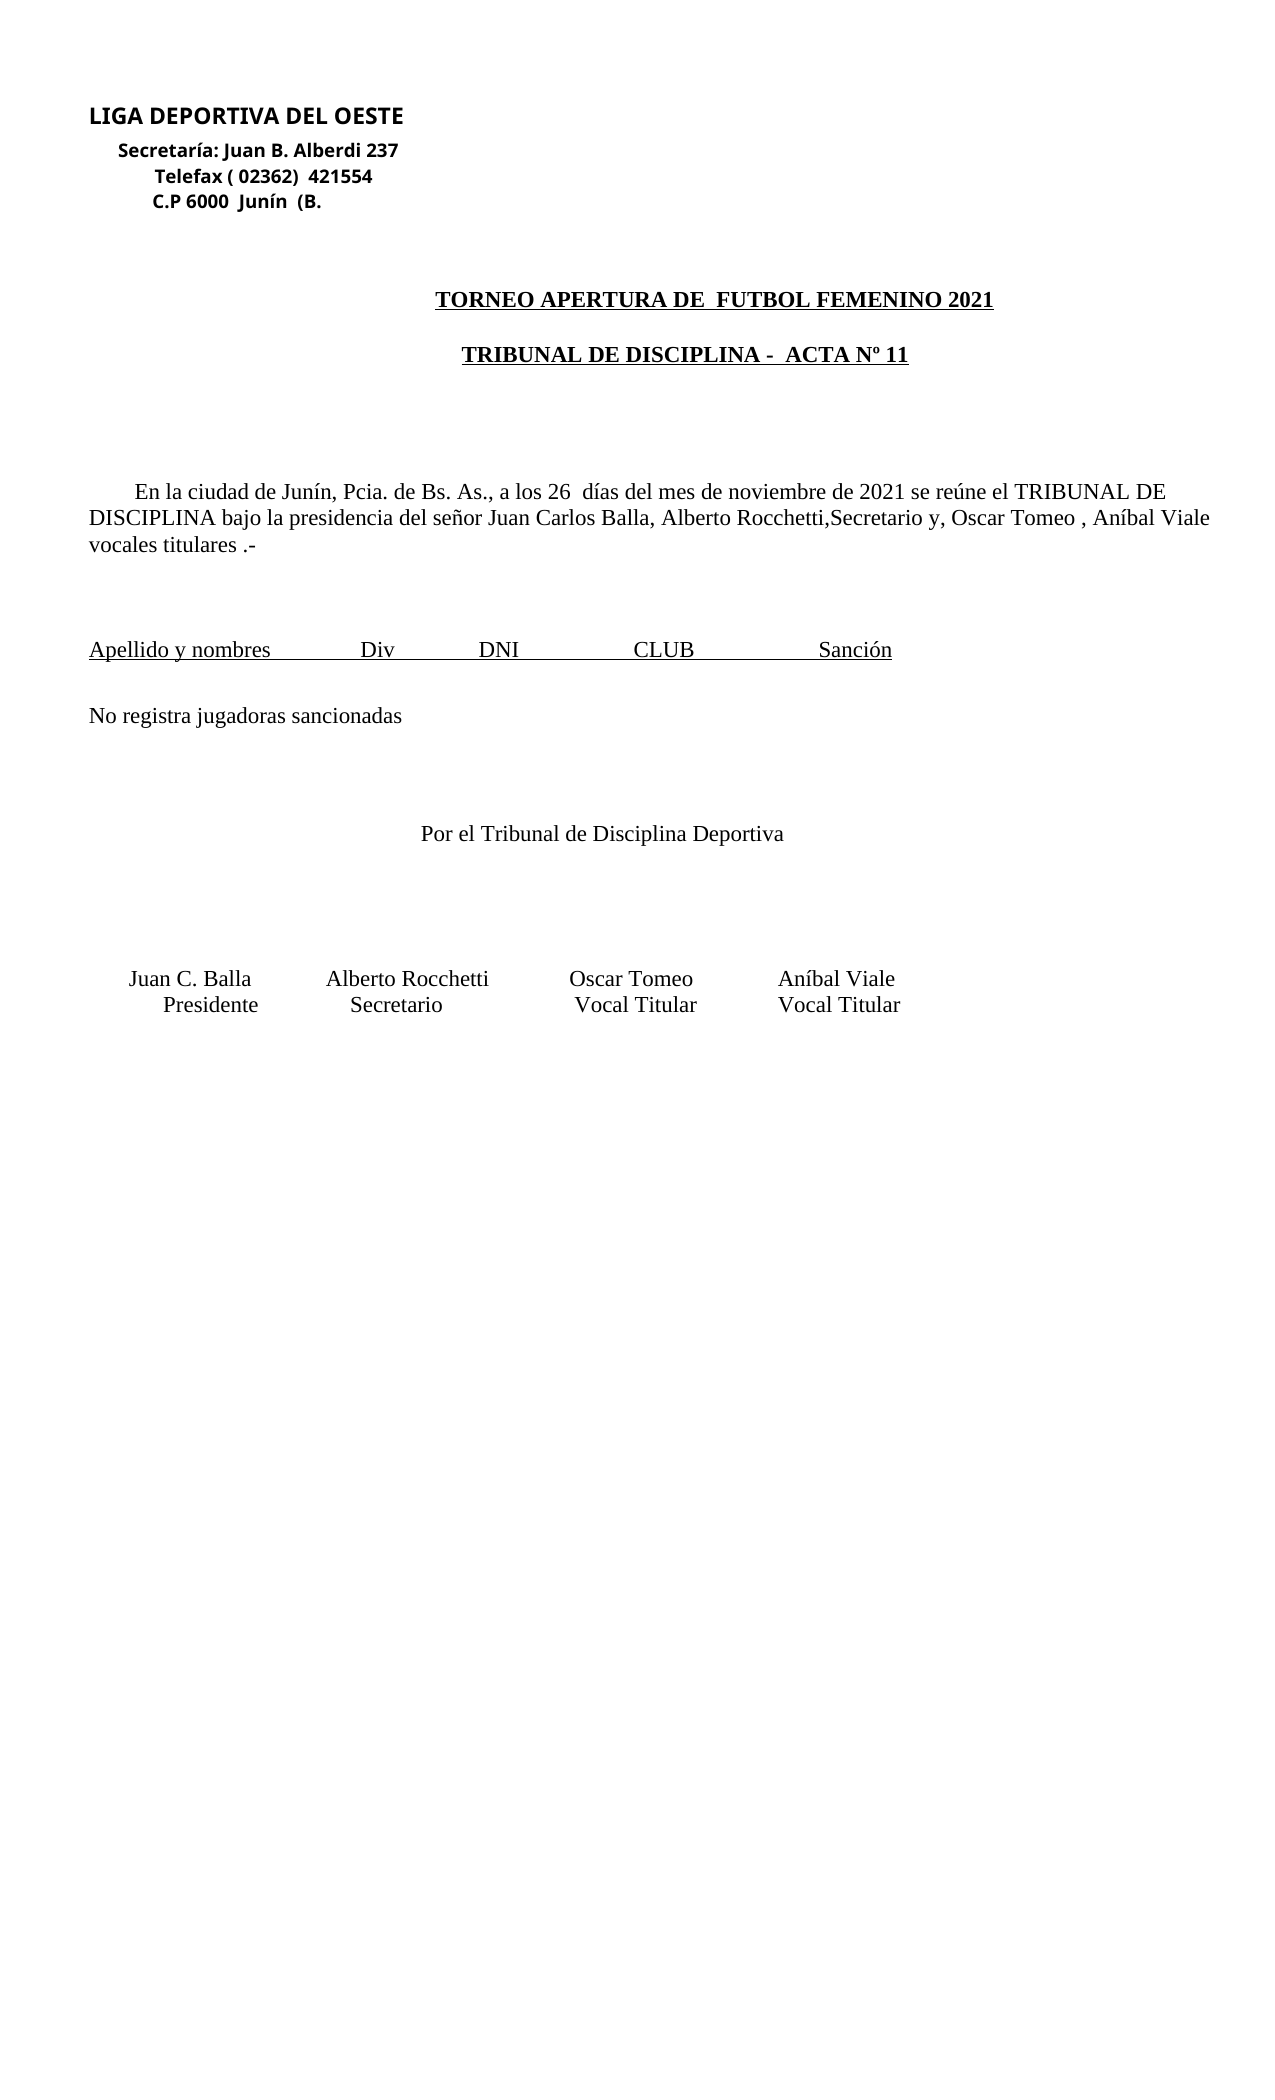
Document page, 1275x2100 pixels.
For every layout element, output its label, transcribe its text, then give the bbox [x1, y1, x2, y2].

text En la ciudad de Junín, Pcia. de Bs. As., a los 26 días del mes de noviembre de 2021 se reúne el TRIBUNAL DE DISCIPLINA bajo la presidencia del señor Juan Carlos Balla, Alberto Rocchetti,Secretario y, Oscar Tomeo , Aníbal Viale vocales titulares .- [89, 478, 1270, 557]
text Juan C. Balla Alberto Rocchetti Oscar Tomeo Aníbal Viale [89, 965, 1270, 992]
subtitle Apellido y nombres Div DNI CLUB Sanción [89, 636, 1270, 662]
subtitle TORNEO APERTURA DE FUTBOL FEMENINO 2021 [89, 286, 1275, 313]
text Por el Tribunal de Disciplina Deportiva [29, 820, 1270, 847]
text Presidente Secretario Vocal Titular Vocal Titular [89, 992, 1270, 1018]
text TRIBUNAL DE DISCIPLINA - ACTA Nº 11 [89, 341, 1270, 368]
text No registra jugadoras sancionadas [89, 702, 1275, 728]
